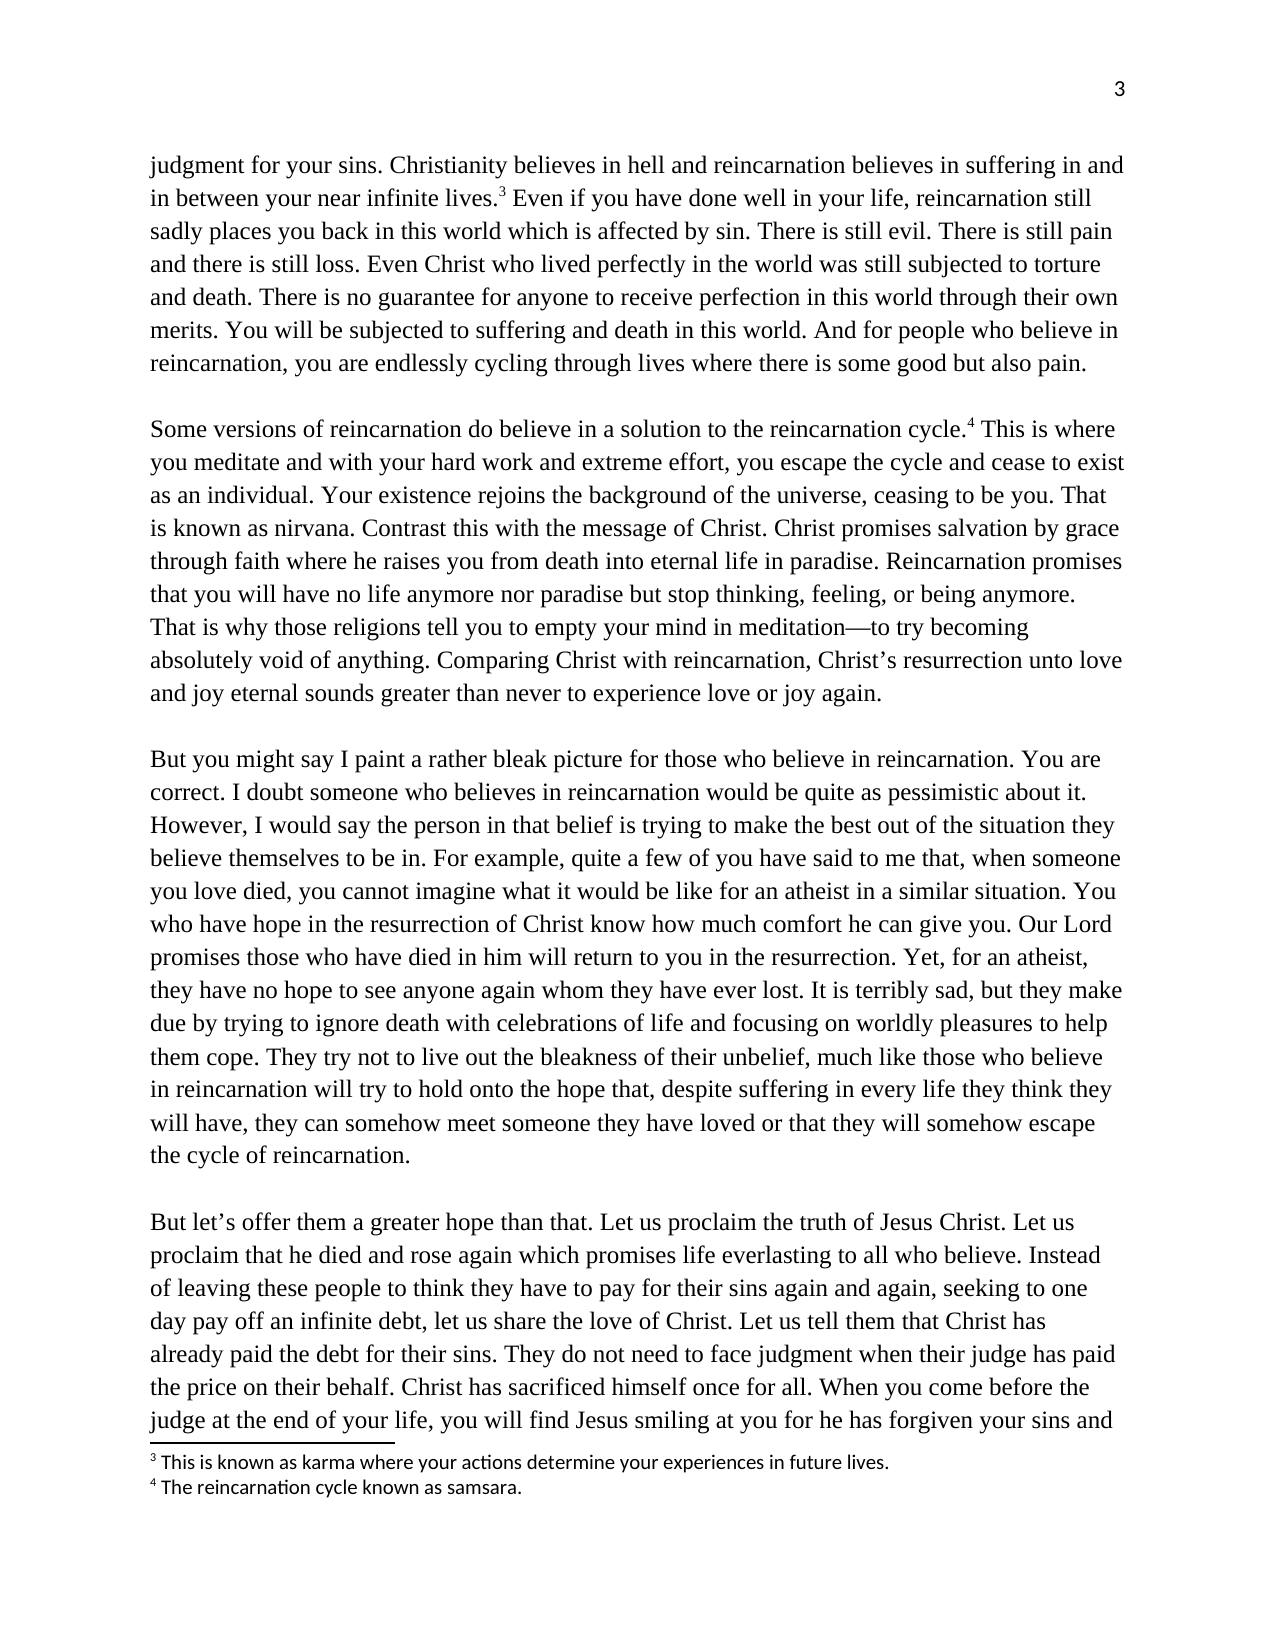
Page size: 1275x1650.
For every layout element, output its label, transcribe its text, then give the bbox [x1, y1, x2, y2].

text But you might say I paint a rather bleak picture for those who believe in reincarnation. You are correct. I doubt someone who believes in reincarnation would be quite as pessimistic about it. However, I would say the person in that belief is trying to make the best out of the situation they believe themselves to be in. For example, quite a few of you have said to me that, when someone you love died, you cannot imagine what it would be like for an atheist in a similar situation. You who have hope in the resurrection of Christ know how much comfort he can give you. Our Lord promises those who have died in him will return to you in the resurrection. Yet, for an atheist, they have no hope to see anyone again whom they have ever lost. It is terribly sad, but they make due by trying to ignore death with celebrations of life and focusing on worldly pleasures to help them cope. They try not to live out the bleakness of their unbelief, much like those who believe in reincarnation will try to hold onto the hope that, despite suffering in every life they think they will have, they can somehow meet someone they have loved or that they will somehow escape the cycle of reincarnation. [150, 744, 1125, 1169]
text Some versions of reincarnation do believe in a solution to the reincarnation cycle. This is where you meditate and with your hard work and extreme effort, you escape the cycle and cease to exist as an individual. Your existence rejoins the background of the universe, ceasing to be you. That is known as nirvana. Contrast this with the message of Christ. Christ promises salvation by grace through faith where he raises you from death into eternal life in paradise. Reincarnation promises that you will have no life anymore nor paradise but stop thinking, feeling, or being anymore. That is why those religions tell you to empty your mind in meditation—to try becoming absolutely void of anything. Comparing Christ with reincarnation, Christ’s resurrection unto love and joy eternal sounds greater than never to experience love or joy again. [150, 414, 1125, 707]
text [150, 1207, 1125, 1433]
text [150, 150, 1125, 377]
